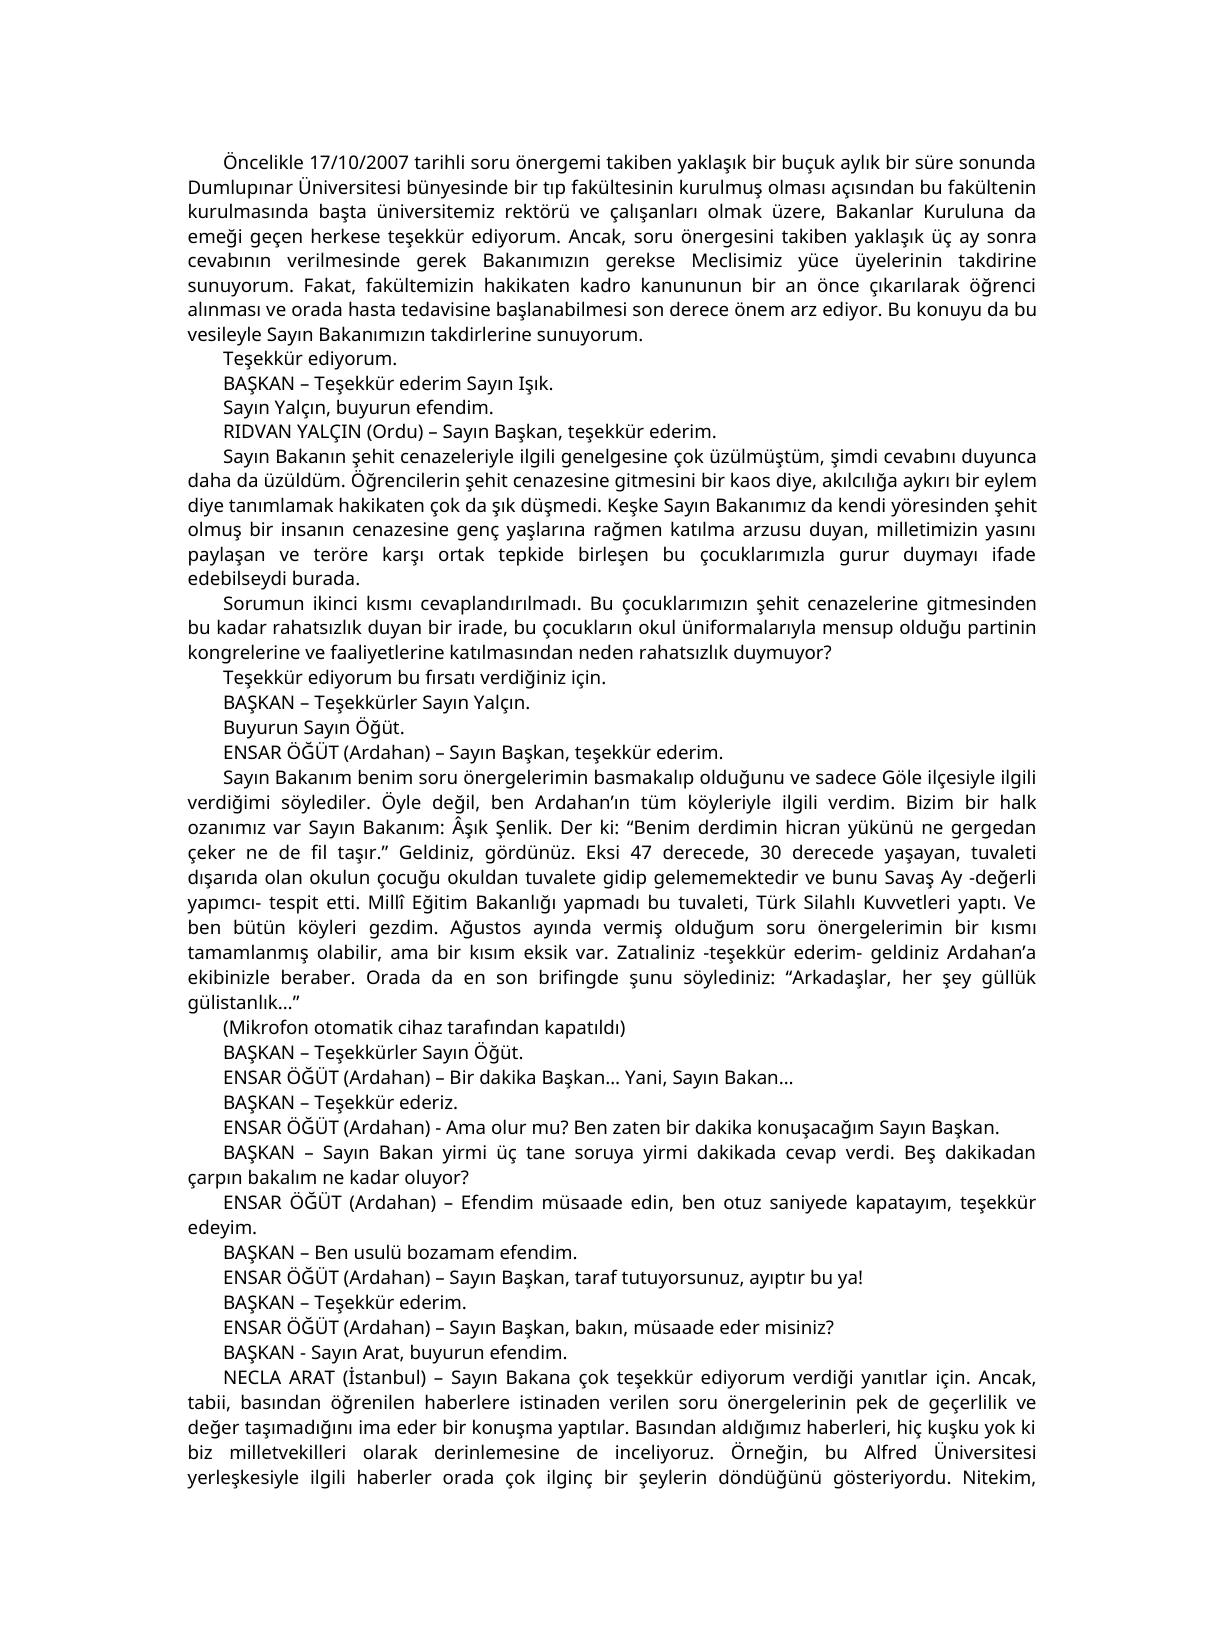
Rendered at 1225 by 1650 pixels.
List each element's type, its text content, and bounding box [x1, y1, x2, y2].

text BAŞKAN – Ben usulü bozamam efendim. [187, 1239, 1037, 1264]
text ENSAR ÖĞÜT (Ardahan) - Ama olur mu? Ben zaten bir dakika konuşacağım Sayın Başkan. [187, 1114, 1037, 1139]
text Teşekkür ediyorum bu fırsatı verdiğiniz için. [187, 664, 1037, 689]
text Buyurun Sayın Öğüt. [187, 714, 1037, 739]
text Sorumun ikinci kısmı cevaplandırılmadı. Bu çocuklarımızın şehit cenazelerine gitmesinden bu kadar rahatsızlık duyan bir irade, bu çocukların okul üniformalarıyla mensup olduğu partinin kongrelerine ve faaliyetlerine katılmasından neden rahatsızlık duymuyor? [187, 591, 1037, 664]
text Sayın Bakanın şehit cenazeleriyle ilgili genelgesine çok üzülmüştüm, şimdi cevabını duyunca daha da üzüldüm. Öğrencilerin şehit cenazesine gitmesini bir kaos diye, akılcılığa aykırı bir eylem diye tanımlamak hakikaten çok da şık düşmedi. Keşke Sayın Bakanımız da kendi yöresinden şehit olmuş bir insanın cenazesine genç yaşlarına rağmen katılma arzusu duyan, milletimizin yasını paylaşan ve teröre karşı ortak tepkide birleşen bu çocuklarımızla gurur duymayı ifade edebilseydi burada. [187, 444, 1037, 591]
text BAŞKAN – Teşekkür ederiz. [187, 1089, 1037, 1114]
text BAŞKAN – Teşekkür ederim. [187, 1289, 1037, 1314]
text BAŞKAN - Sayın Arat, buyurun efendim. [187, 1339, 1037, 1364]
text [187, 1364, 1037, 1489]
text Sayın Bakanım benim soru önergelerimin basmakalıp olduğunu ve sadece Göle ilçesiyle ilgili verdiğimi söylediler. Öyle değil, ben Ardahan’ın tüm köyleriyle ilgili verdim. Bizim bir halk ozanımız var Sayın Bakanım: Âşık Şenlik. Der ki: “Benim derdimin hicran yükünü ne gergedan çeker ne de fil taşır.” Geldiniz, gördünüz. Eksi 47 derecede, 30 derecede yaşayan, tuvaleti dışarıda olan okulun çocuğu okuldan tuvalete gidip gelememektedir ve bunu Savaş Ay -değerli yapımcı- tespit etti. Millî Eğitim Bakanlığı yapmadı bu tuvaleti, Türk Silahlı Kuvvetleri yaptı. Ve ben bütün köyleri gezdim. Ağustos ayında vermiş olduğum soru önergelerimin bir kısmı tamamlanmış olabilir, ama bir kısım eksik var. Zatıaliniz -teşekkür ederim- geldiniz Ardahan’a ekibinizle beraber. Orada da en son brifingde şunu söylediniz: “Arkadaşlar, her şey güllük gülistanlık…” [187, 764, 1037, 1014]
text BAŞKAN – Teşekkür ederim Sayın Işık. [187, 370, 1037, 395]
text ENSAR ÖĞÜT (Ardahan) – Sayın Başkan, taraf tutuyorsunuz, ayıptır bu ya! [187, 1264, 1037, 1289]
text BAŞKAN – Sayın Bakan yirmi üç tane soruya yirmi dakikada cevap verdi. Beş dakikadan çarpın bakalım ne kadar oluyor? [187, 1139, 1037, 1189]
text ENSAR ÖĞÜT (Ardahan) – Efendim müsaade edin, ben otuz saniyede kapatayım, teşekkür edeyim. [187, 1189, 1037, 1239]
text RIDVAN YALÇIN (Ordu) – Sayın Başkan, teşekkür ederim. [187, 419, 1037, 444]
text Öncelikle 17/10/2007 tarihli soru önergemi takiben yaklaşık bir buçuk aylık bir süre sonunda Dumlupınar Üniversitesi bünyesinde bir tıp fakültesinin kurulmuş olması açısından bu fakültenin kurulmasında başta üniversitemiz rektörü ve çalışanları olmak üzere, Bakanlar Kuruluna da emeği geçen herkese teşekkür ediyorum. Ancak, soru önergesini takiben yaklaşık üç ay sonra cevabının verilmesinde gerek Bakanımızın gerekse Meclisimiz yüce üyelerinin takdirine sunuyorum. Fakat, fakültemizin hakikaten kadro kanununun bir an önce çıkarılarak öğrenci alınması ve orada hasta tedavisine başlanabilmesi son derece önem arz ediyor. Bu konuyu da bu vesileyle Sayın Bakanımızın takdirlerine sunuyorum. [187, 150, 1037, 346]
text BAŞKAN – Teşekkürler Sayın Öğüt. [187, 1039, 1037, 1064]
text Sayın Yalçın, buyurun efendim. [187, 395, 1037, 419]
text ENSAR ÖĞÜT (Ardahan) – Sayın Başkan, teşekkür ederim. [187, 739, 1037, 764]
text ENSAR ÖĞÜT (Ardahan) – Bir dakika Başkan… Yani, Sayın Bakan… [187, 1064, 1037, 1089]
text (Mikrofon otomatik cihaz tarafından kapatıldı) [187, 1014, 1037, 1039]
text BAŞKAN – Teşekkürler Sayın Yalçın. [187, 689, 1037, 714]
text Teşekkür ediyorum. [187, 346, 1037, 370]
text ENSAR ÖĞÜT (Ardahan) – Sayın Başkan, bakın, müsaade eder misiniz? [187, 1314, 1037, 1339]
